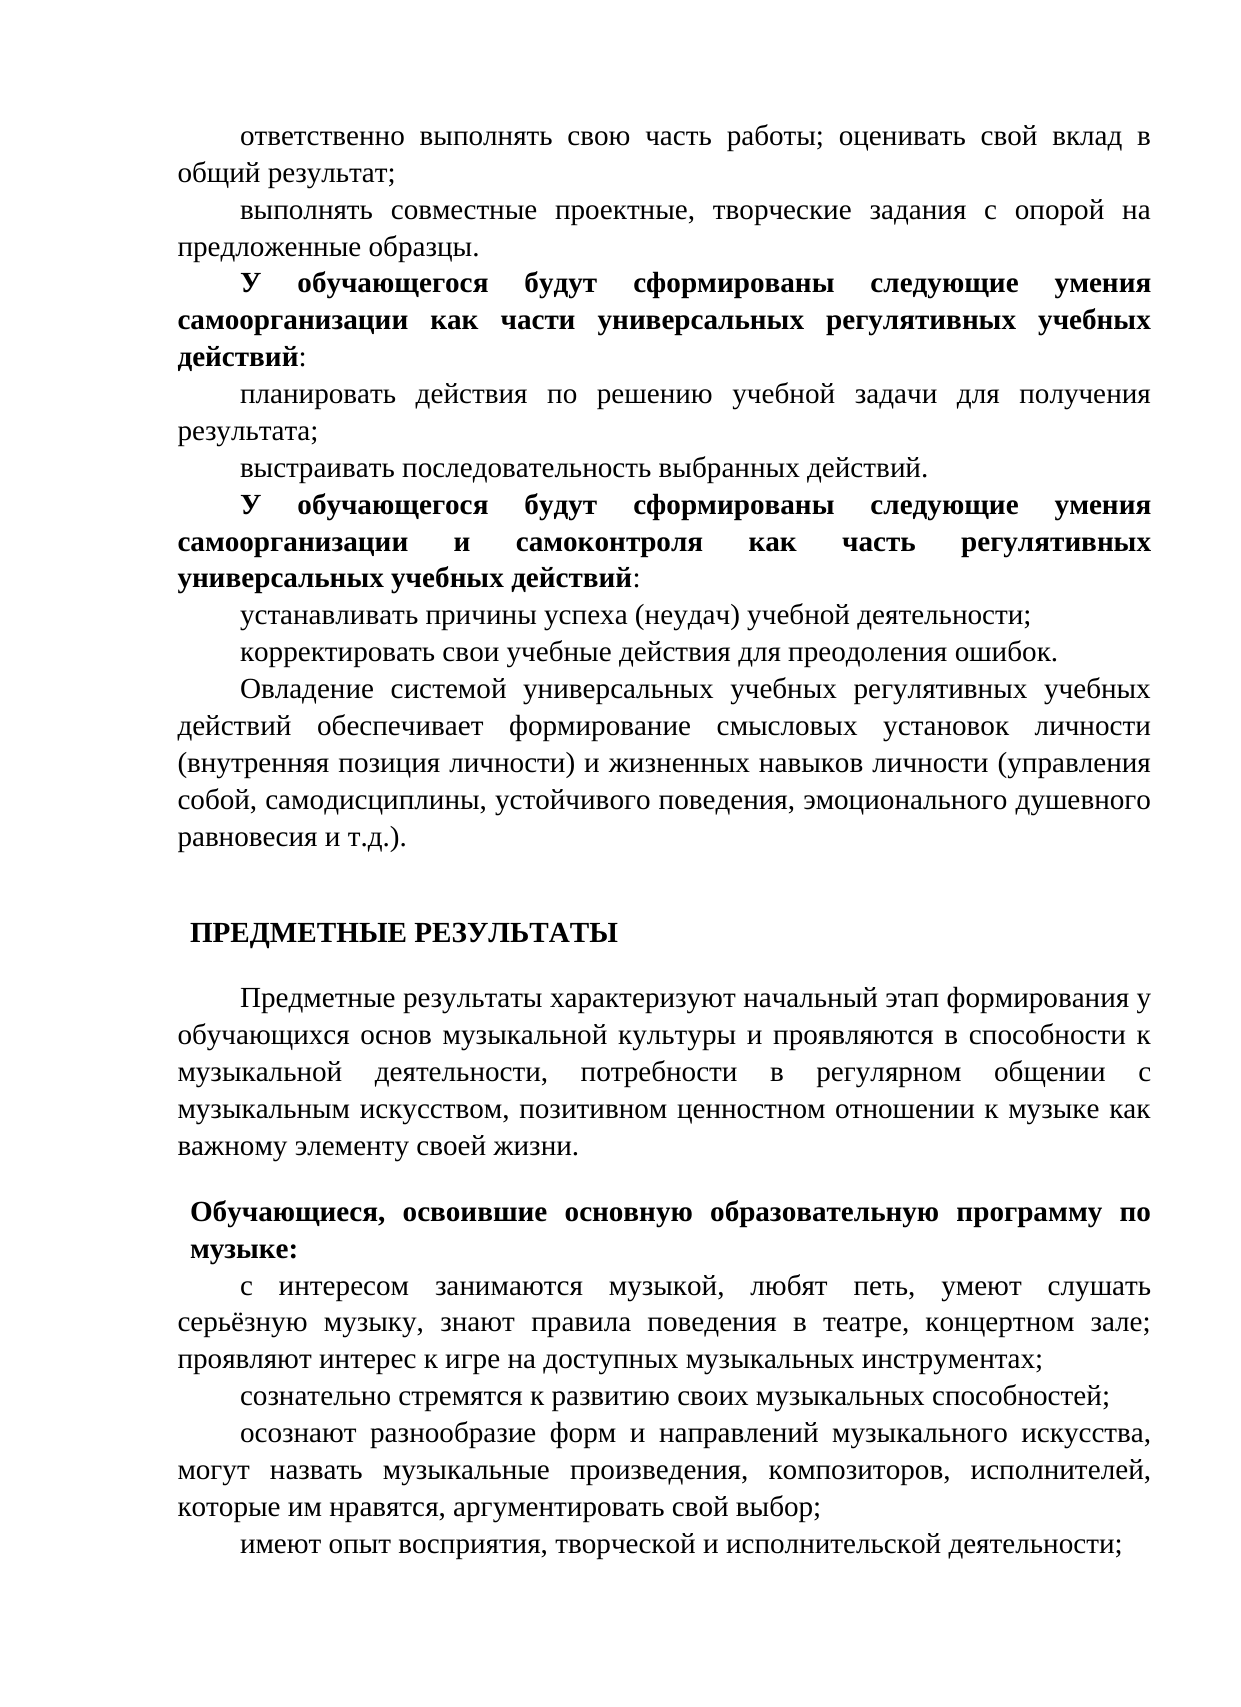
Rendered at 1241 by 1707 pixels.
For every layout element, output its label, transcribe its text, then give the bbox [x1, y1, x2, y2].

text У обучающегося будут сформированы следующие умения самоорганизации как части универсальных регулятивных учебных действий: [177, 266, 1152, 373]
text Предметные результаты характеризуют начальный этап формирования у обучающихся основ музыкальной культуры и проявляются в способности к музыкальной деятельности, потребности в регулярном общении с музыкальным искусством, позитивном ценностном отношении к музыке как важному элементу своей жизни. [177, 981, 1152, 1162]
text сознательно стремятся к развитию своих музыкальных способностей; [177, 1378, 1152, 1412]
text ответственно выполнять свою часть работы; оценивать свой вклад в общий результат; [177, 118, 1152, 188]
text планировать действия по решению учебной задачи для получения результата; [177, 376, 1152, 447]
text Овладение системой универсальных учебных регулятивных учебных действий обеспечивает формирование смысловых установок личности (внутренняя позиция личности) и жизненных навыков личности (управления собой, самодисциплины, устойчивого поведения, эмоционального душевного равновесия и т.д.). [177, 671, 1152, 852]
text с интересом занимаются музыкой, любят петь, умеют слушать серьёзную музыку, знают правила поведения в театре, концертном зале; проявляют интерес к игре на доступных музыкальных инструментах; [177, 1268, 1152, 1375]
text имеют опыт восприятия, творческой и исполнительской деятельности; [177, 1526, 1152, 1559]
text устанавливать причины успеха (неудач) учебной деятельности; [177, 597, 1152, 631]
text выполнять совместные проектные, творческие задания с опорой на предложенные образцы. [177, 192, 1152, 262]
text выстраивать последовательность выбранных действий. [177, 450, 1152, 483]
text корректировать свои учебные действия для преодоления ошибок. [177, 634, 1152, 668]
text осознают разнообразие форм и направлений музыкального искусства, могут назвать музыкальные произведения, композиторов, исполнителей, которые им нравятся, аргументировать свой выбор; [177, 1415, 1152, 1522]
text ПРЕДМЕТНЫЕ РЕЗУЛЬТАТЫ [190, 915, 1152, 948]
text Обучающиеся, освоившие основную образовательную программу по музыке: [190, 1194, 1152, 1264]
text У обучающегося будут сформированы следующие умения самоорганизации и самоконтроля как часть регулятивных универсальных учебных действий: [177, 487, 1152, 594]
